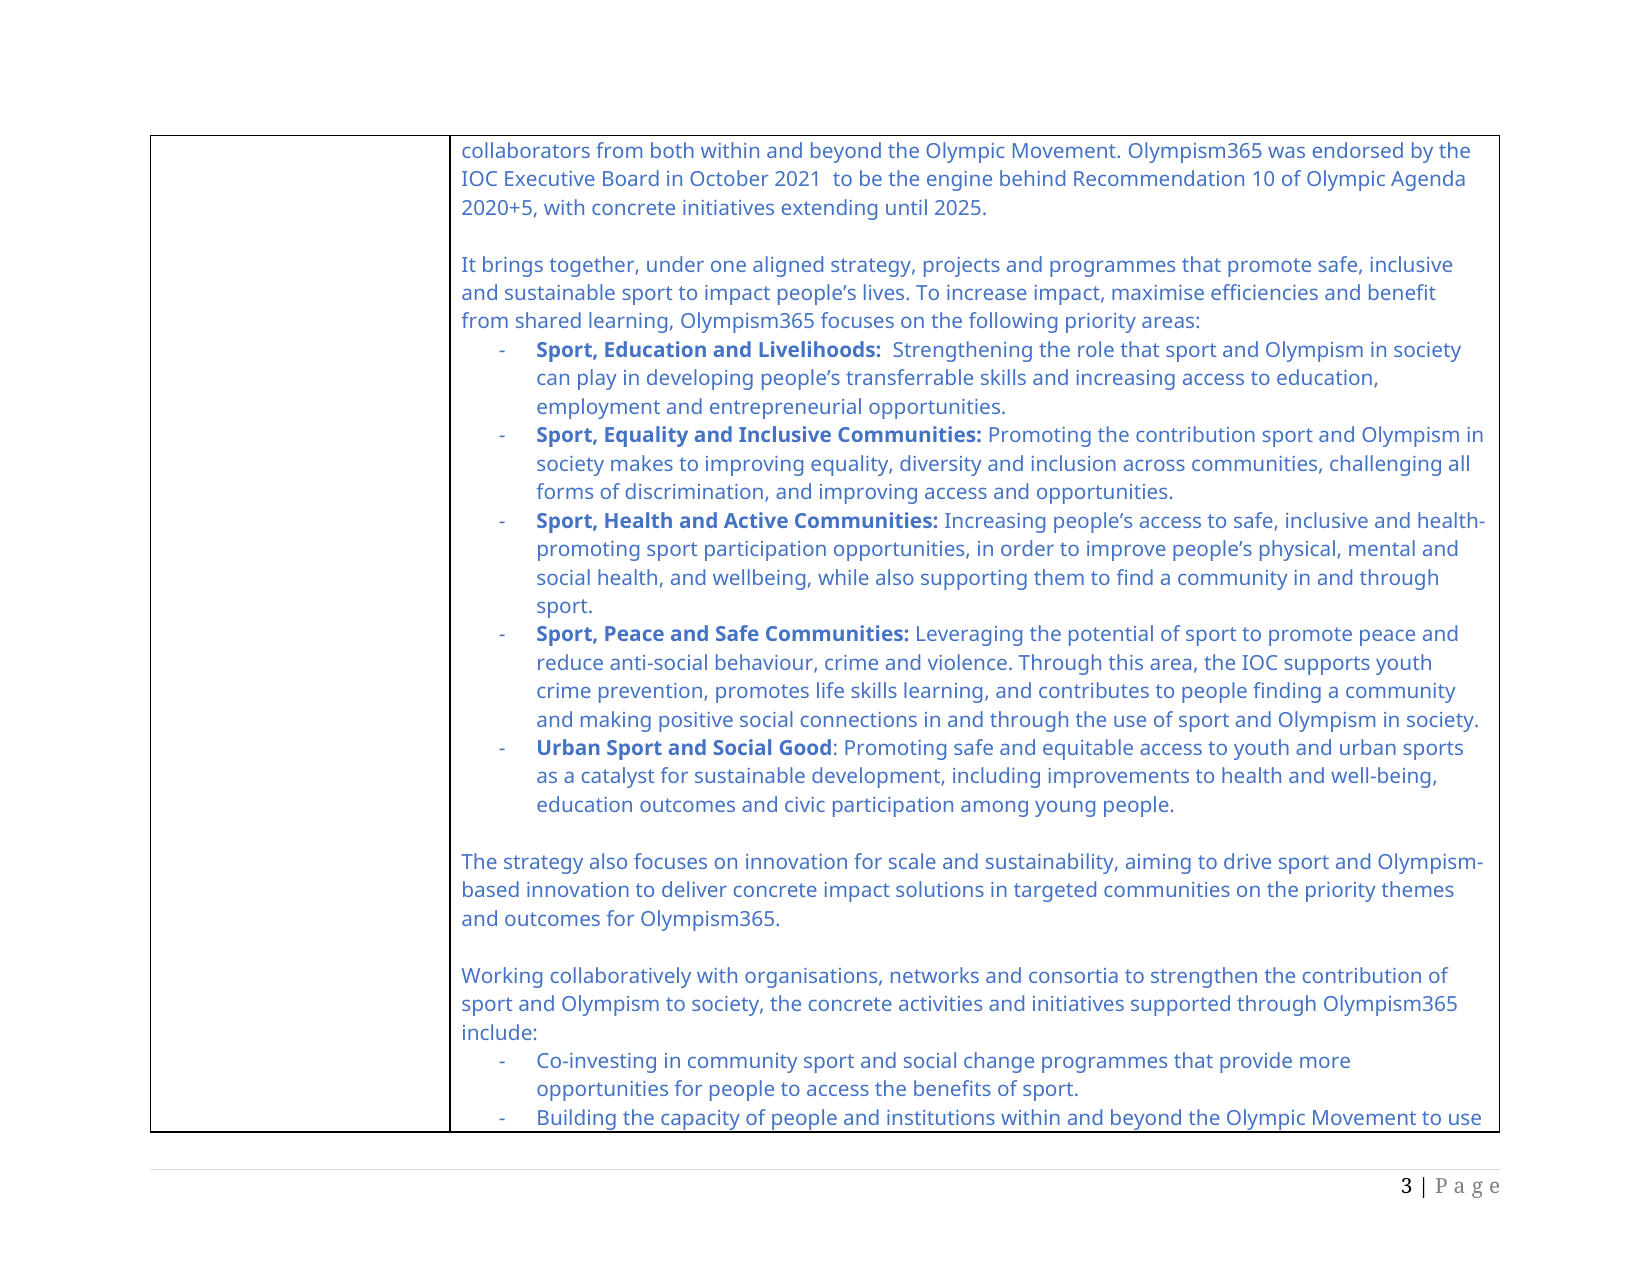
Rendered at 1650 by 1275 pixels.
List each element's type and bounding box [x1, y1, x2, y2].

table_cell [451, 136, 1499, 1131]
table_cell [151, 136, 449, 1131]
